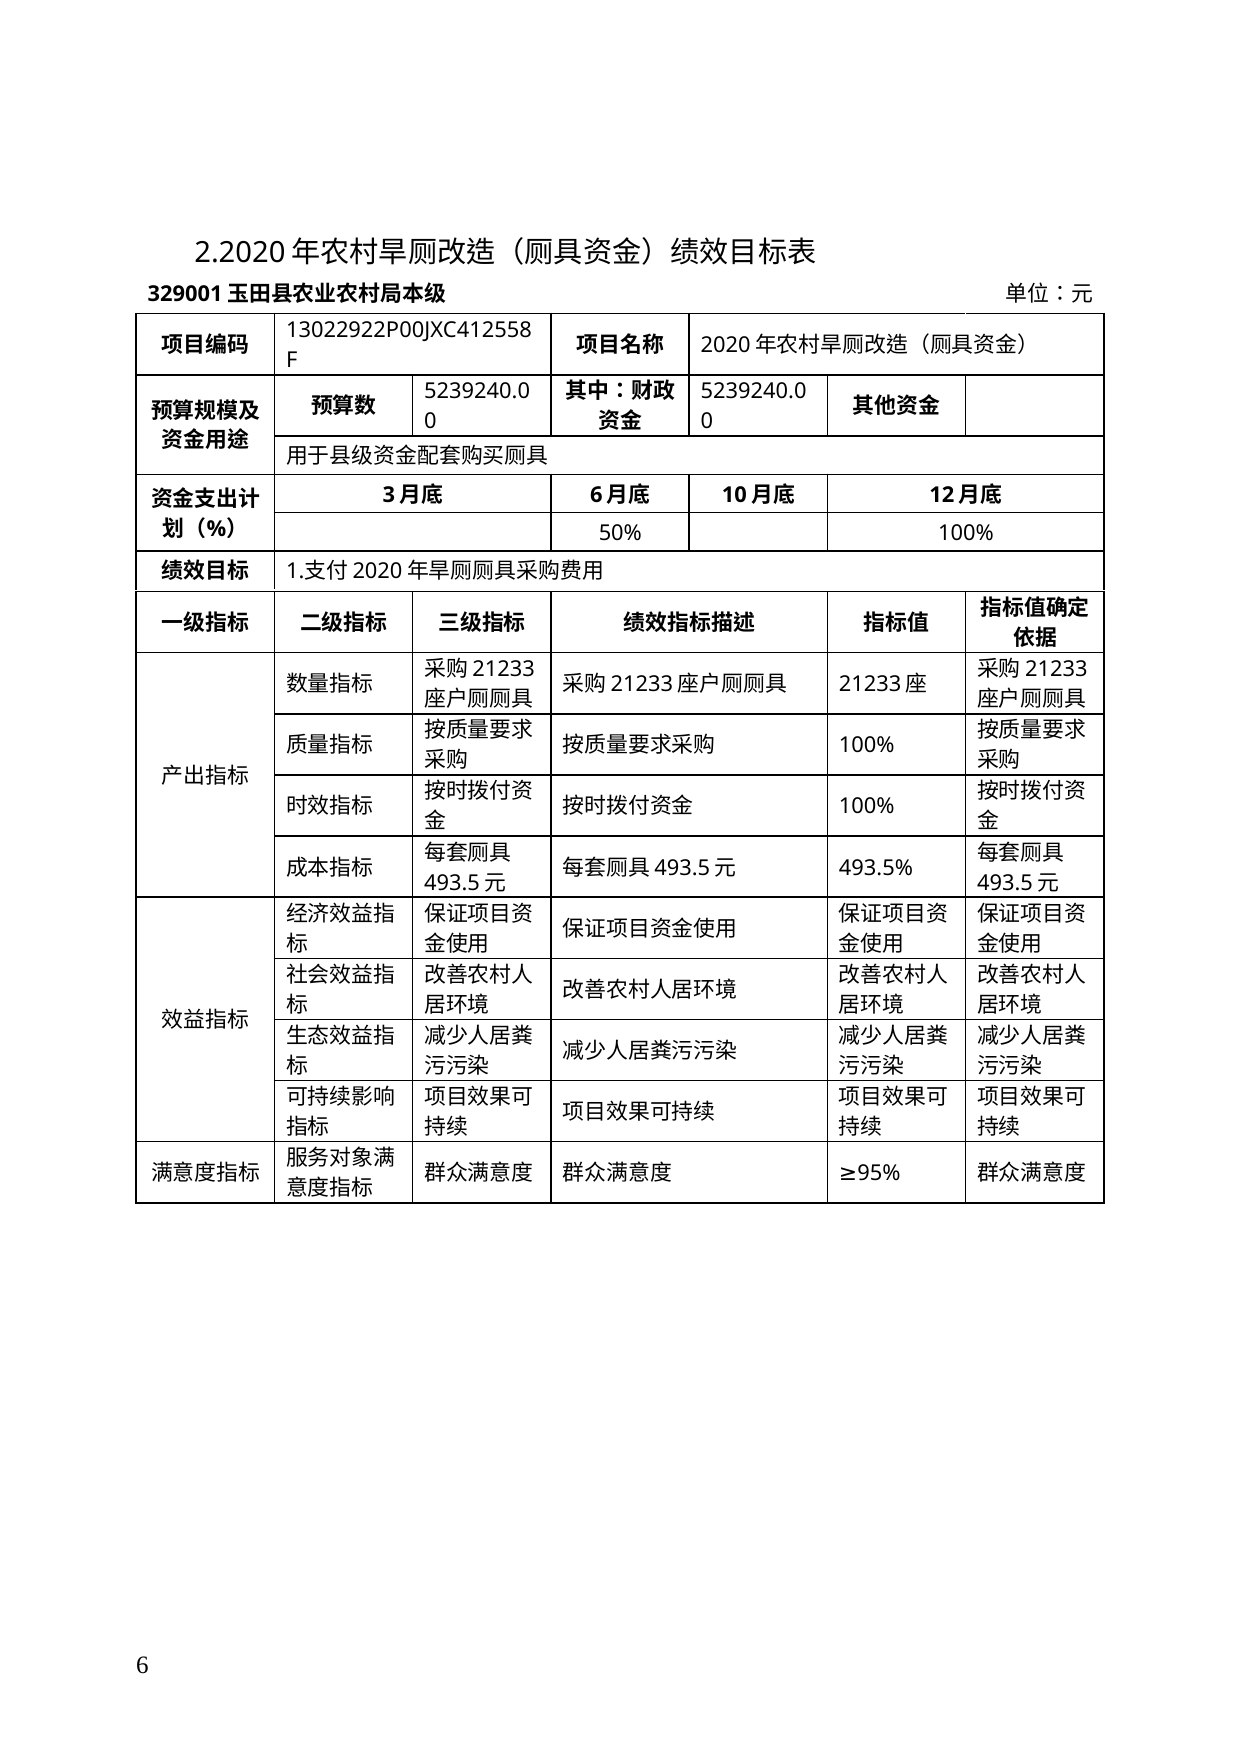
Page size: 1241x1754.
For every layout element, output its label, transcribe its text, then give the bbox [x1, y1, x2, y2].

table_cell ≥95% [828, 1142, 965, 1202]
table_cell 群众满意度 [966, 1142, 1103, 1202]
table_header 绩效指标描述 [552, 592, 827, 652]
table_cell 50% [552, 513, 688, 550]
text 2.2020年农村旱厕改造（厕具资金）绩效目标表 [136, 232, 1104, 271]
table_cell 改善农村人居环境 [413, 959, 550, 1018]
table_header 一级指标 [137, 592, 274, 652]
table_cell 3月底 [275, 475, 550, 512]
table_cell 每套厕具493.5元 [413, 837, 550, 896]
table_cell [690, 513, 827, 550]
table_cell 减少人居粪污污染 [966, 1020, 1103, 1080]
table_cell 10月底 [690, 475, 827, 512]
table_cell 满意度指标 [137, 1142, 274, 1202]
table_cell 数量指标 [275, 653, 412, 713]
table_cell 改善农村人居环境 [552, 959, 827, 1018]
table_cell 预算规模及资金用途 [137, 376, 274, 473]
table_cell 效益指标 [137, 898, 274, 1141]
table_cell 产出指标 [137, 653, 274, 896]
table_cell 保证项目资金使用 [552, 898, 827, 957]
table_cell 每套厕具493.5元 [966, 837, 1103, 896]
table_cell 其他资金 [828, 376, 965, 435]
table_cell 6月底 [552, 475, 688, 512]
table_cell 493.5% [828, 837, 965, 896]
table_header 二级指标 [275, 592, 412, 652]
table_cell 服务对象满意度指标 [275, 1142, 412, 1202]
table_cell 用于县级资金配套购买厕具 [275, 437, 1103, 473]
table_cell 按时拨付资金 [552, 776, 827, 835]
table_cell 经济效益指标 [275, 898, 412, 957]
table_cell 保证项目资金使用 [966, 898, 1103, 957]
table_cell 预算数 [275, 376, 412, 435]
table_cell 12月底 [828, 475, 1103, 512]
table_cell 项目效果可持续 [966, 1081, 1103, 1141]
table_cell 群众满意度 [552, 1142, 827, 1202]
table_cell 绩效目标 [137, 552, 274, 589]
table_cell 100% [828, 715, 965, 774]
table_cell 改善农村人居环境 [828, 959, 965, 1018]
table_header 指标值确定依据 [966, 592, 1103, 652]
table_cell 21233座 [828, 653, 965, 713]
table_header 单位：元 [966, 273, 1103, 313]
table_cell 按质量要求采购 [966, 715, 1103, 774]
table_cell 群众满意度 [413, 1142, 550, 1202]
table_cell 社会效益指标 [275, 959, 412, 1018]
table_header 三级指标 [413, 592, 550, 652]
table_cell [275, 513, 550, 550]
table_cell 项目效果可持续 [413, 1081, 550, 1141]
table_cell 5239240.00 [690, 376, 827, 435]
table_cell 5239240.00 [413, 376, 550, 435]
table_cell 采购21233座户厕厕具 [966, 653, 1103, 713]
table_cell 项目名称 [552, 314, 688, 374]
table_cell 减少人居粪污污染 [413, 1020, 550, 1080]
table_cell 按时拨付资金 [966, 776, 1103, 835]
table_cell 时效指标 [275, 776, 412, 835]
table_cell 采购21233座户厕厕具 [552, 653, 827, 713]
table_cell 采购21233座户厕厕具 [413, 653, 550, 713]
table_cell 项目编码 [137, 314, 274, 374]
table_cell 按质量要求采购 [413, 715, 550, 774]
table_cell 13022922P00JXC412558F [275, 314, 550, 374]
table_cell 2020年农村旱厕改造（厕具资金） [690, 314, 1103, 374]
table_cell 改善农村人居环境 [966, 959, 1103, 1018]
table_cell 成本指标 [275, 837, 412, 896]
table_cell 每套厕具493.5元 [552, 837, 827, 896]
table_cell 1.支付2020年旱厕厕具采购费用 [275, 552, 1103, 589]
table_cell 按质量要求采购 [552, 715, 827, 774]
table_cell 质量指标 [275, 715, 412, 774]
table_cell 保证项目资金使用 [413, 898, 550, 957]
table_cell 可持续影响指标 [275, 1081, 412, 1141]
table_cell 资金支出计划（%） [137, 475, 274, 550]
table_cell 其中：财政 资金 [552, 376, 688, 435]
table_cell 减少人居粪污污染 [828, 1020, 965, 1080]
table_header 指标值 [828, 592, 965, 652]
table_cell 按时拨付资金 [413, 776, 550, 835]
table_cell 100% [828, 513, 1103, 550]
table_cell 项目效果可持续 [552, 1081, 827, 1141]
table_cell [966, 376, 1103, 435]
table_cell 减少人居粪污污染 [552, 1020, 827, 1080]
table_cell 100% [828, 776, 965, 835]
table_cell 生态效益指标 [275, 1020, 412, 1080]
table_cell 项目效果可持续 [828, 1081, 965, 1141]
table_header 329001玉田县农业农村局本级 [137, 273, 965, 313]
table_cell 保证项目资金使用 [828, 898, 965, 957]
